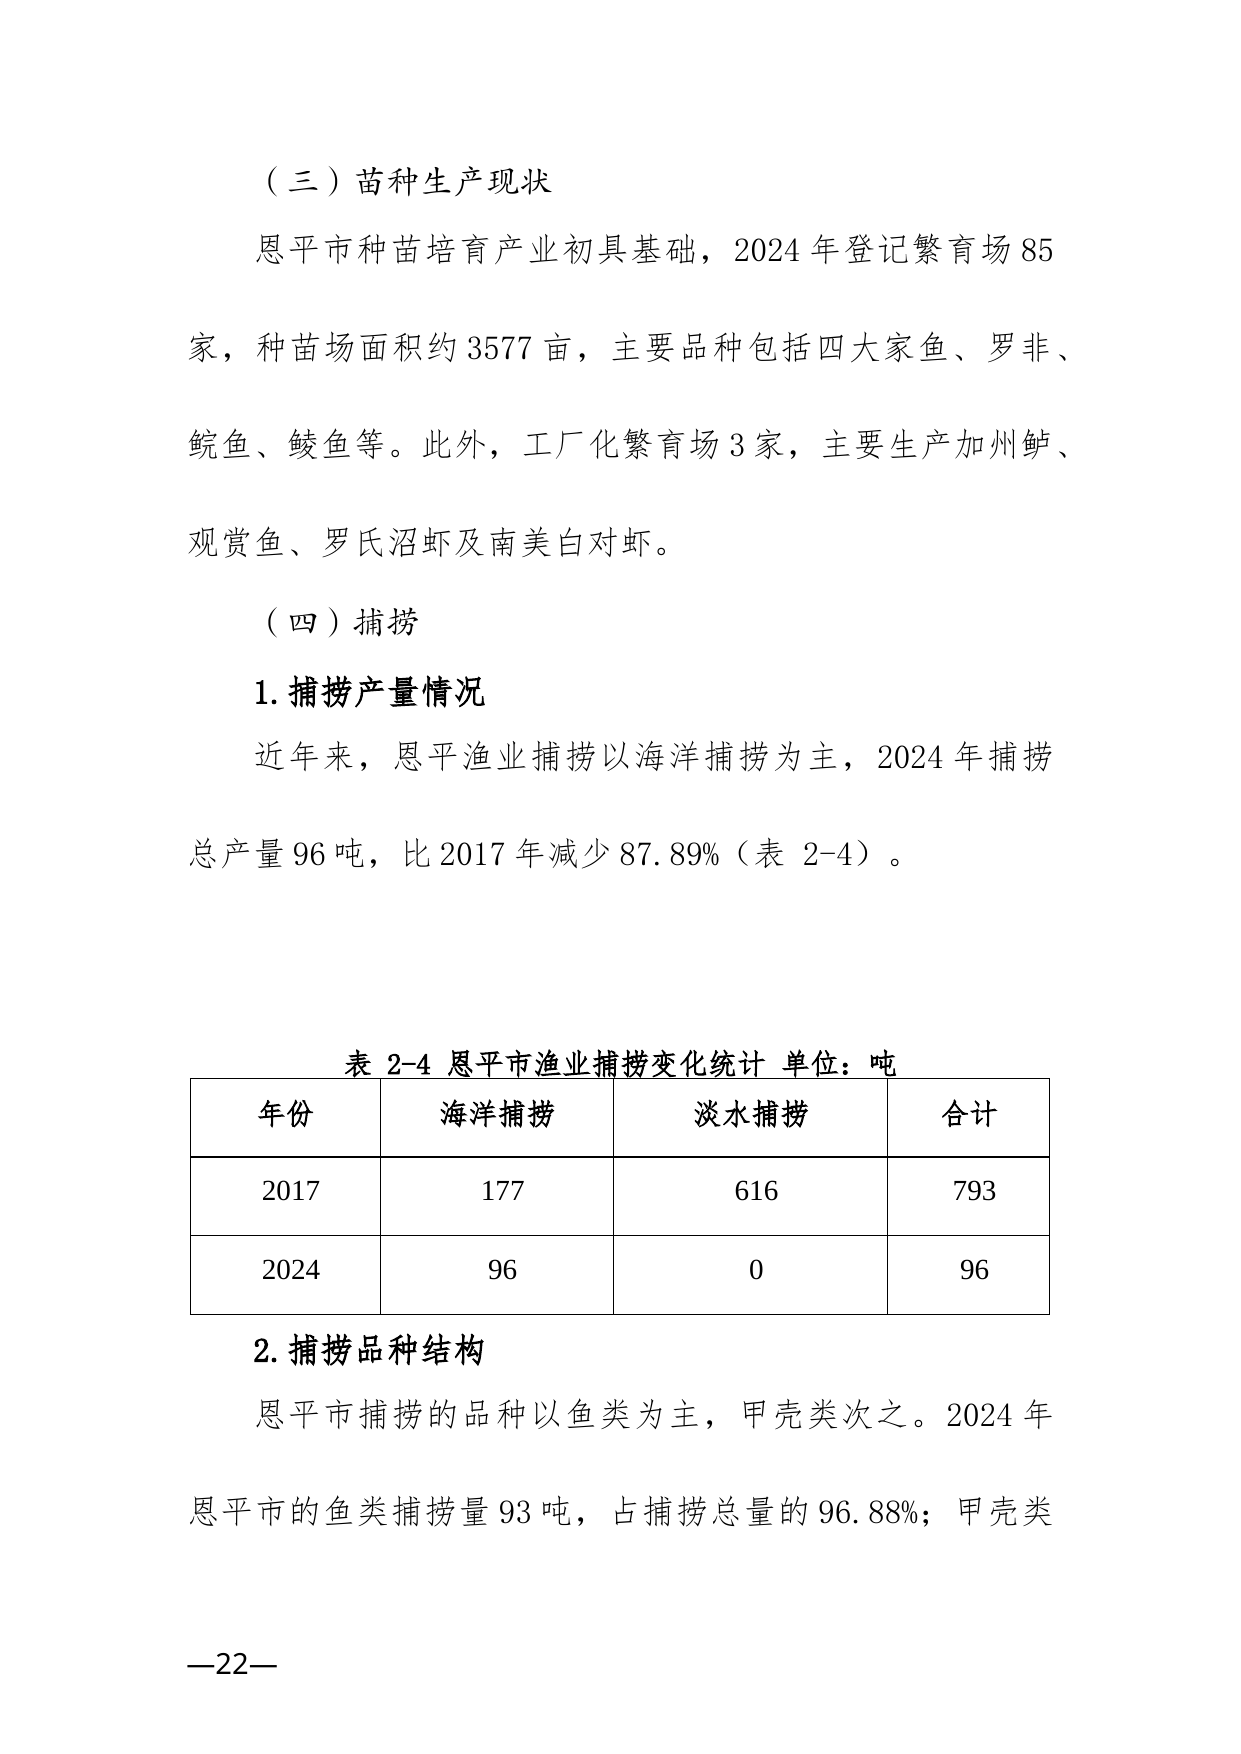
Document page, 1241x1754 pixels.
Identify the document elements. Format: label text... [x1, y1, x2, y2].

table_cell 793 [888, 1158, 1049, 1235]
table_header 海洋捕捞 [381, 1079, 613, 1156]
table_cell 2017 [191, 1158, 380, 1235]
text 近年来，恩平渔业捕捞以海洋捕捞为主，2024年捕捞总产量96吨，比2017年减少87.89%（表 2-4）。 [186, 721, 1054, 884]
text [186, 1379, 1054, 1542]
table_cell 2024 [191, 1236, 380, 1313]
table_cell 177 [381, 1158, 613, 1235]
text （四）捕捞 [186, 591, 1054, 656]
text 恩平市种苗培育产业初具基础，2024年登记繁育场85家，种苗场面积约3577亩，主要品种包括四大家鱼、罗非、鲩鱼、鲮鱼等。此外，工厂化繁育场3家，主要生产加州鲈、观赏鱼、罗氏沼虾及南美白对虾。 [186, 215, 1054, 572]
text （三）苗种生产现状 [186, 150, 1054, 215]
table_cell 0 [614, 1236, 887, 1313]
text 表 2-4 恩平市渔业捕捞变化统计 单位：吨 [186, 1019, 1054, 1078]
table_header 合计 [888, 1079, 1049, 1156]
text 1.捕捞产量情况 [186, 656, 1054, 721]
table_header 淡水捕捞 [614, 1079, 887, 1156]
table_cell 96 [381, 1236, 613, 1313]
table_header 年份 [191, 1079, 380, 1156]
table_cell 96 [888, 1236, 1049, 1313]
table_cell 616 [614, 1158, 887, 1235]
text 2.捕捞品种结构 [186, 1314, 1054, 1379]
